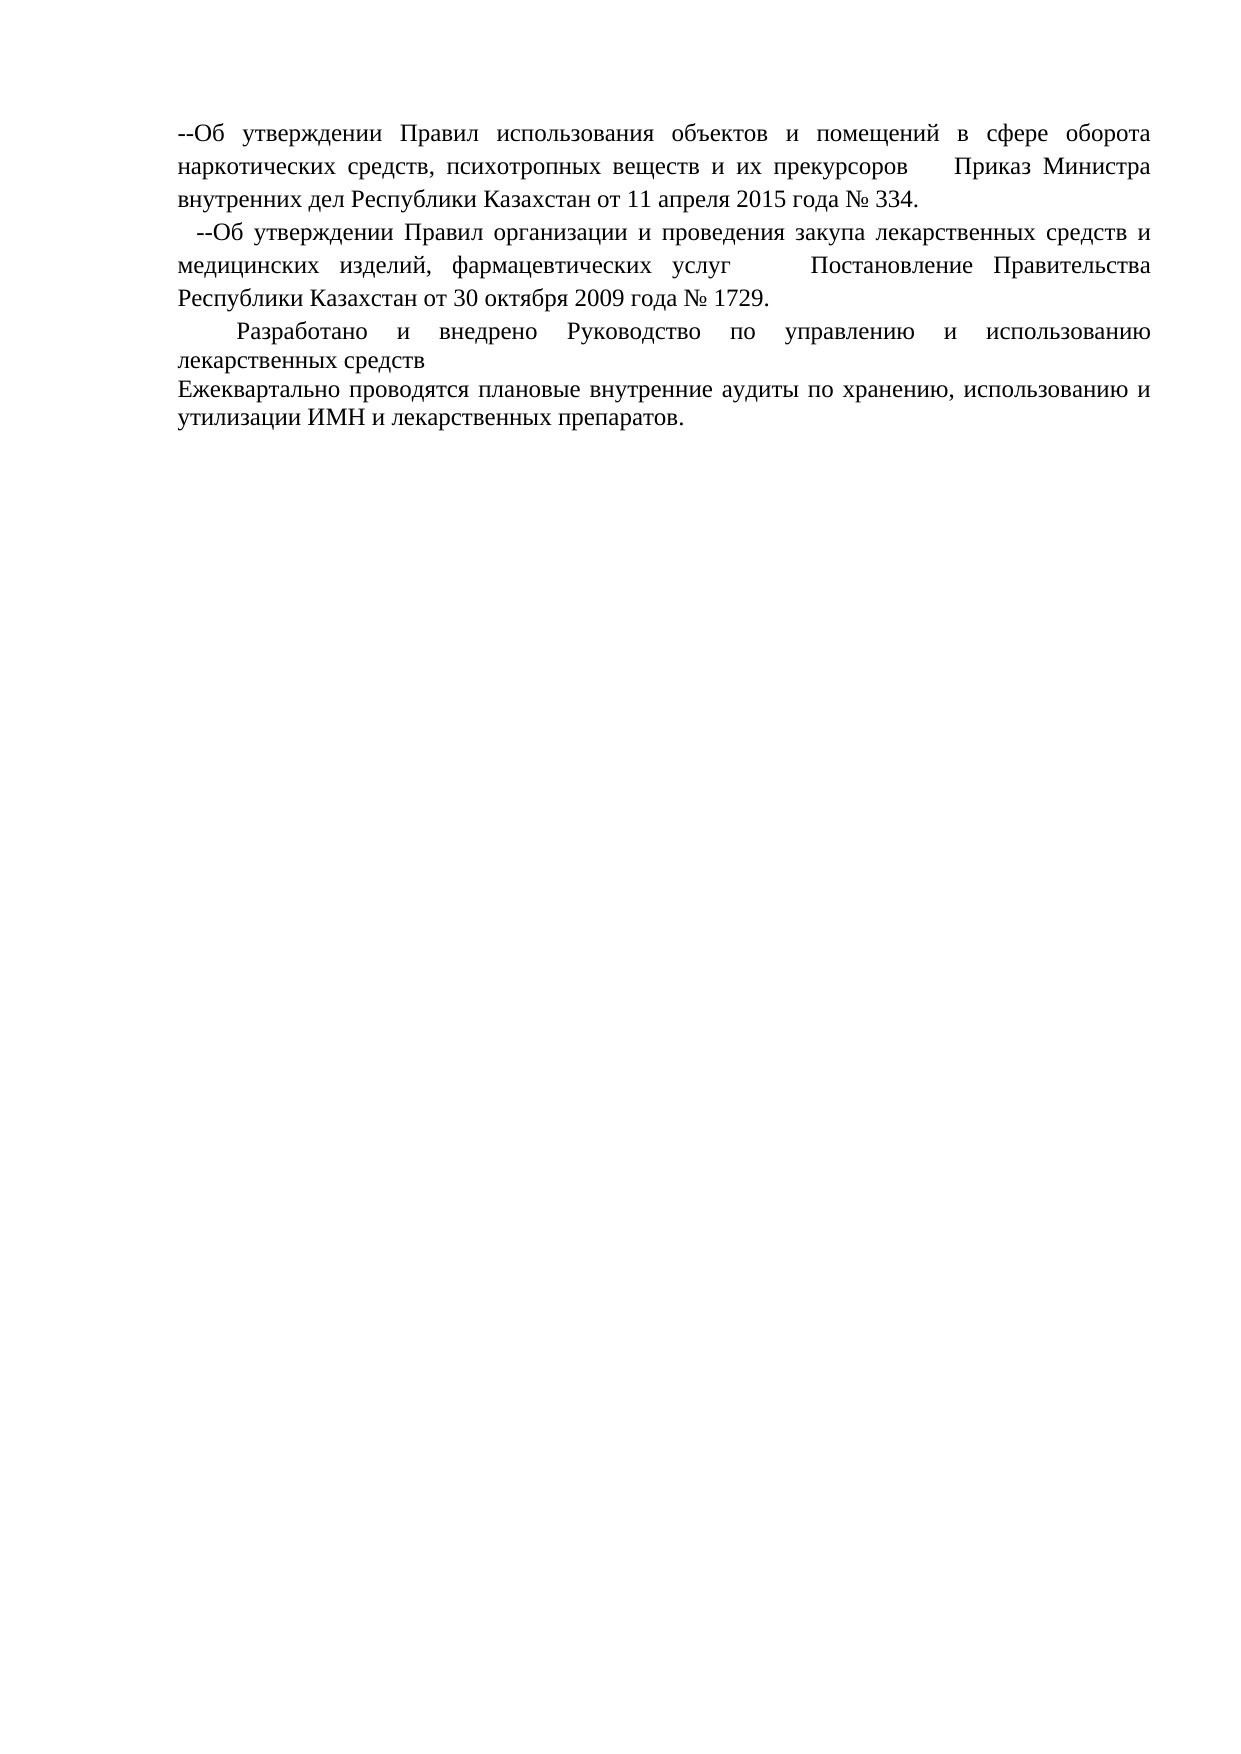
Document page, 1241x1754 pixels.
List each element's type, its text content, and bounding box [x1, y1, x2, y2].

text --Об утверждении Правил использования объектов и помещений в сфере оборота наркотических средств, психотропных веществ и их прекурсоров Приказ Министра внутренних дел Республики Казахстан от 11 апреля 2015 года № 334. [177, 118, 1152, 213]
text --Об утверждении Правил организации и проведения закупа лекарственных средств и медицинских изделий, фармацевтических услуг Постановление Правительства Республики Казахстан от 30 октября 2009 года № 1729. [177, 217, 1152, 312]
text Ежеквартально проводятся плановые внутренние аудиты по хранению, использованию и утилизации ИМН и лекарственных препаратов. [177, 374, 1152, 431]
text Разработано и внедрено Руководство по управлению и использованию лекарственных средств [177, 316, 1152, 374]
